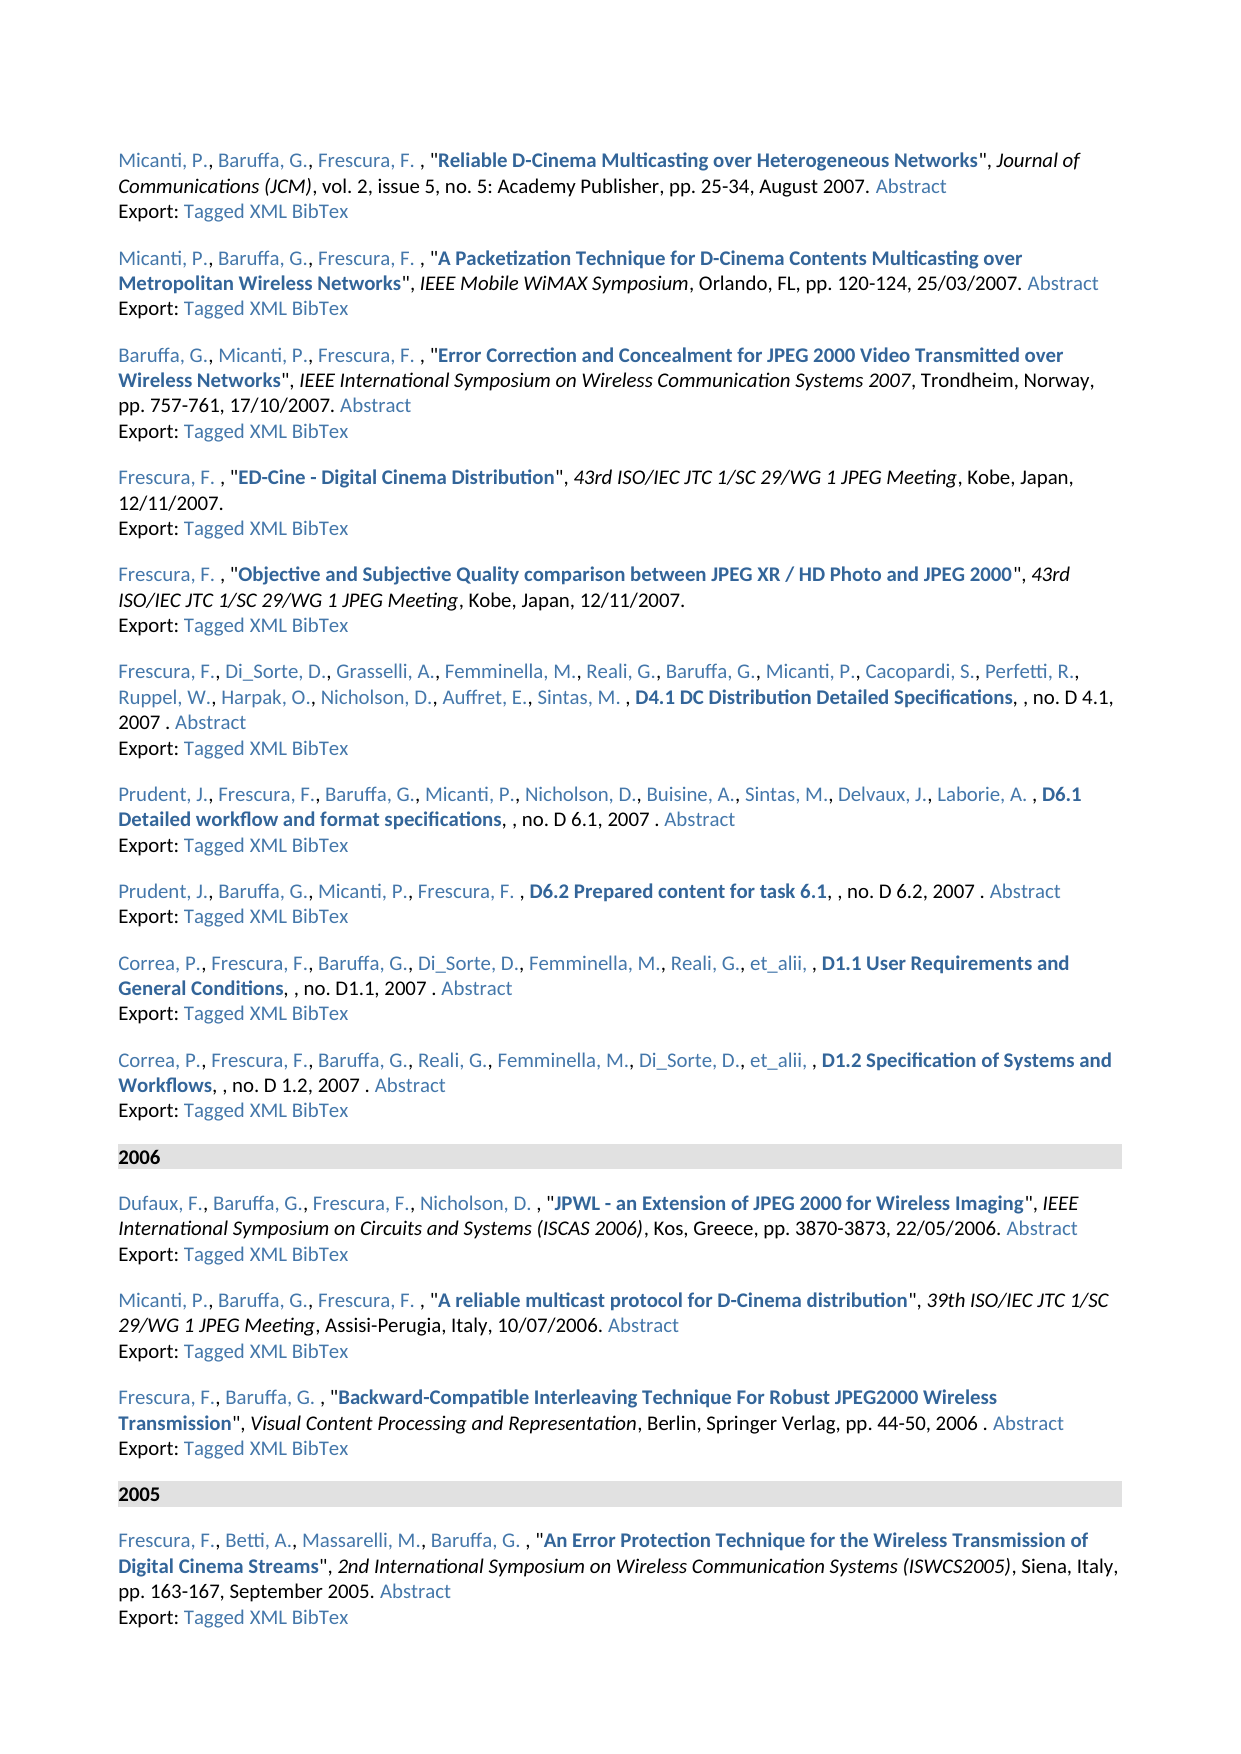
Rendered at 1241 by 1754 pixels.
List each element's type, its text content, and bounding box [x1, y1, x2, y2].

text Frescura, F., Di_Sorte, D., Grasselli, A., Femminella, M., Reali, G., Baruffa, G., Micanti, P., Cacopardi, S., Perfetti, R., Ruppel, W., Harpak, O., Nicholson, D., Auffret, E., Sintas, M. , D4.1 DC Distribution Detailed Specifications, , no. D 4.1, 2007 . Abstract Export: Tagged XML BibTex [118, 658, 1122, 760]
text 2006 [118, 1144, 1122, 1169]
text Frescura, F., Betti, A., Massarelli, M., Baruffa, G. , "An Error Protection Technique for the Wireless Transmission of Digital Cinema Streams", 2nd International Symposium on Wireless Communication Systems (ISWCS2005), Siena, Italy, pp. 163-167, September 2005. Abstract Export: Tagged XML BibTex [118, 1528, 1122, 1629]
text Baruffa, G., Micanti, P., Frescura, F. , "Error Correction and Concealment for JPEG 2000 Video Transmitted over Wireless Networks", IEEE International Symposium on Wireless Communication Systems 2007, Trondheim, Norway, pp. 757-761, 17/10/2007. Abstract Export: Tagged XML BibTex [118, 342, 1122, 443]
text Frescura, F., Baruffa, G. , "Backward-Compatible Interleaving Technique For Robust JPEG2000 Wireless Transmission", Visual Content Processing and Representation, Berlin, Springer Verlag, pp. 44-50, 2006 . Abstract Export: Tagged XML BibTex [118, 1384, 1122, 1461]
text Correa, P., Frescura, F., Baruffa, G., Di_Sorte, D., Femminella, M., Reali, G., et_alii, , D1.1 User Requirements and General Conditions, , no. D1.1, 2007 . Abstract Export: Tagged XML BibTex [118, 950, 1122, 1026]
text Micanti, P., Baruffa, G., Frescura, F. , "Reliable D-Cinema Multicasting over Heterogeneous Networks", Journal of Communications (JCM), vol. 2, issue 5, no. 5: Academy Publisher, pp. 25-34, August 2007. Abstract Export: Tagged XML BibTex [118, 148, 1122, 224]
text 2005 [118, 1481, 1122, 1507]
text Correa, P., Frescura, F., Baruffa, G., Reali, G., Femminella, M., Di_Sorte, D., et_alii, , D1.2 Specification of Systems and Workflows, , no. D 1.2, 2007 . Abstract Export: Tagged XML BibTex [118, 1047, 1122, 1123]
text Frescura, F. , "Objective and Subjective Quality comparison between JPEG XR / HD Photo and JPEG 2000", 43rd ISO/IEC JTC 1/SC 29/WG 1 JPEG Meeting, Kobe, Japan, 12/11/2007. Export: Tagged XML BibTex [118, 561, 1122, 638]
text Micanti, P., Baruffa, G., Frescura, F. , "A Packetization Technique for D-Cinema Contents Multicasting over Metropolitan Wireless Networks", IEEE Mobile WiMAX Symposium, Orlando, FL, pp. 120-124, 25/03/2007. Abstract Export: Tagged XML BibTex [118, 245, 1122, 321]
text Prudent, J., Frescura, F., Baruffa, G., Micanti, P., Nicholson, D., Buisine, A., Sintas, M., Delvaux, J., Laborie, A. , D6.1 Detailed workflow and format specifications, , no. D 6.1, 2007 . Abstract Export: Tagged XML BibTex [118, 781, 1122, 857]
text Prudent, J., Baruffa, G., Micanti, P., Frescura, F. , D6.2 Prepared content for task 6.1, , no. D 6.2, 2007 . Abstract Export: Tagged XML BibTex [118, 878, 1122, 929]
text Dufaux, F., Baruffa, G., Frescura, F., Nicholson, D. , "JPWL - an Extension of JPEG 2000 for Wireless Imaging", IEEE International Symposium on Circuits and Systems (ISCAS 2006), Kos, Greece, pp. 3870-3873, 22/05/2006. Abstract Export: Tagged XML BibTex [118, 1190, 1122, 1266]
text Micanti, P., Baruffa, G., Frescura, F. , "A reliable multicast protocol for D-Cinema distribution", 39th ISO/IEC JTC 1/SC 29/WG 1 JPEG Meeting, Assisi-Perugia, Italy, 10/07/2006. Abstract Export: Tagged XML BibTex [118, 1287, 1122, 1363]
text Frescura, F. , "ED-Cine - Digital Cinema Distribution", 43rd ISO/IEC JTC 1/SC 29/WG 1 JPEG Meeting, Kobe, Japan, 12/11/2007. Export: Tagged XML BibTex [118, 464, 1122, 541]
